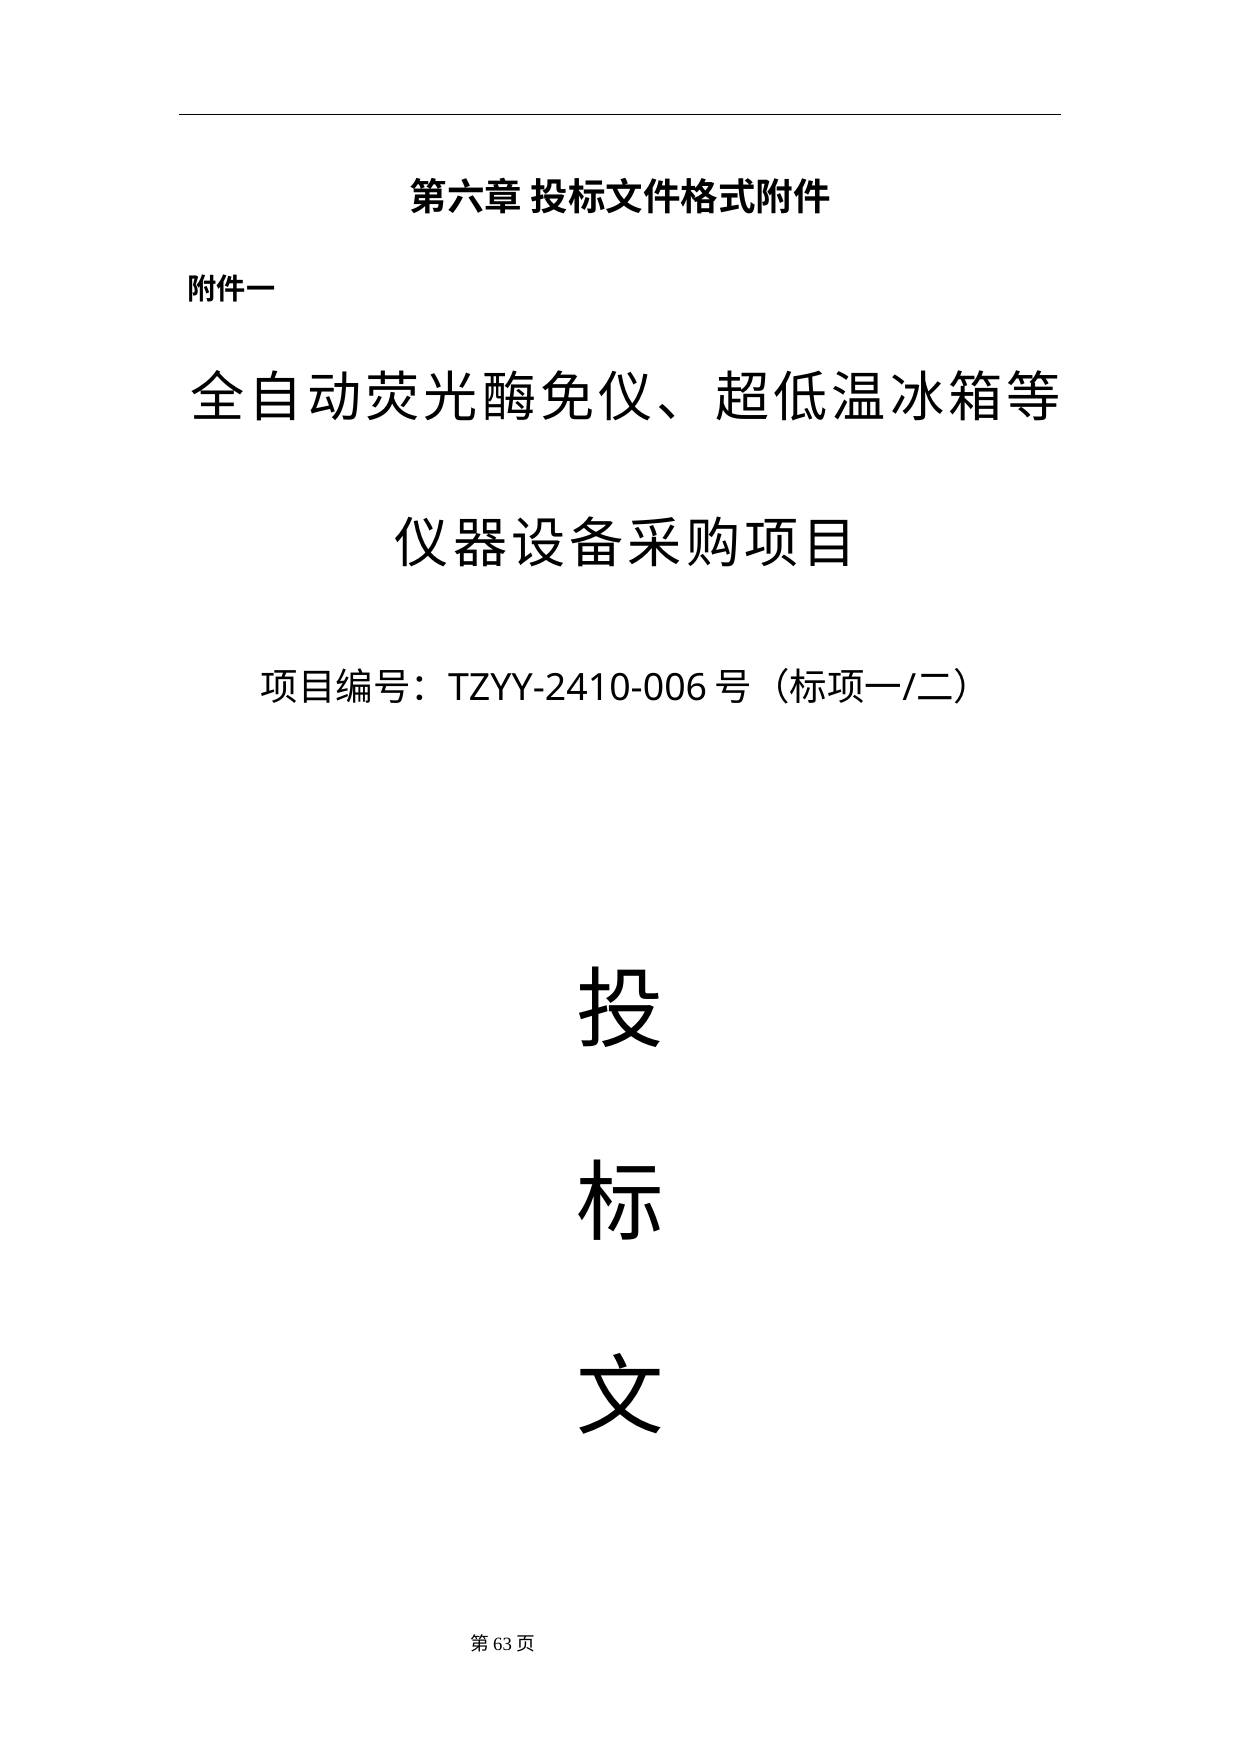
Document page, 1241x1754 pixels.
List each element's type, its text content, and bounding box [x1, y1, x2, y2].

text 文 [187, 1324, 1053, 1454]
text 项目编号：TZYY-2410-006号（标项一/二） [187, 652, 1064, 717]
text 投 [187, 937, 1053, 1067]
list 投标文件格式附件 [187, 162, 1053, 227]
text 全自动荧光酶免仪、超低温冰箱等仪器设备采购项目 [187, 344, 1064, 588]
text 标 [187, 1131, 1053, 1261]
